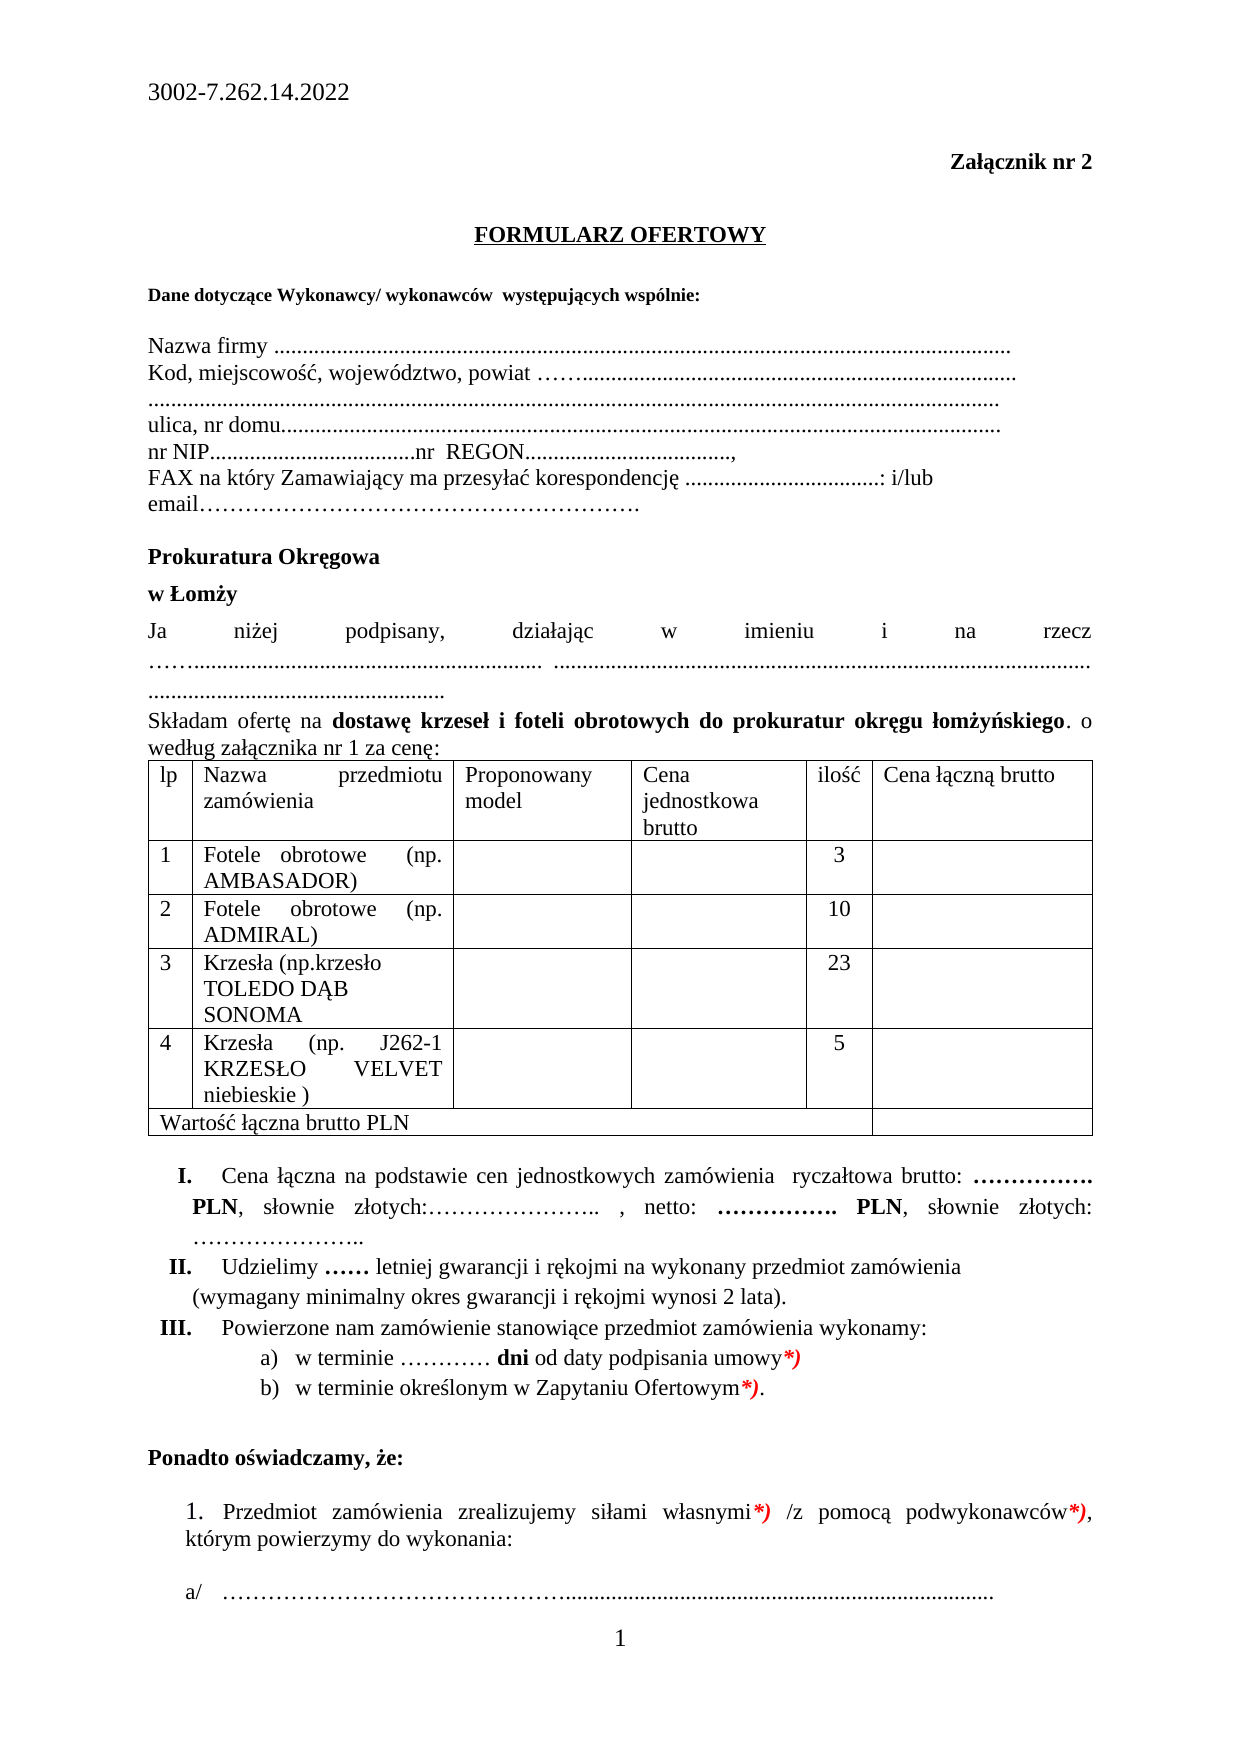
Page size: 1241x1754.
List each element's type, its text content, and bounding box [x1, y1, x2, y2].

text Nazwa firmy ................................................................................................................................. [148, 332, 1092, 359]
table_header Nazwa przedmiotu zamówienia [193, 761, 453, 840]
table_header Cena łączną brutto [873, 761, 1092, 840]
text Prokuratura Okręgowa [148, 543, 1092, 569]
table_cell [454, 895, 631, 948]
text nr NIP....................................nr REGON...................................., [148, 438, 1092, 464]
text FAX na który Zamawiający ma przesyłać korespondencję ..................................: i/lub email…………………………………………………. [148, 464, 1092, 517]
table_cell [873, 895, 1092, 948]
table_cell 23 [807, 949, 872, 1028]
table_cell 3 [149, 949, 192, 1028]
table_cell 10 [807, 895, 872, 948]
text Ponadto oświadczamy, że: [148, 1444, 1092, 1470]
table_cell 4 [149, 1029, 192, 1108]
list Cena łączna na podstawie cen jednostkowych zamówienia ryczałtowa brutto: ……………. PLN, słownie złotych:………………….. , netto: ……………. PLN, słownie złotych:………………….. [192, 1163, 1092, 1249]
table_cell 2 [149, 895, 192, 948]
table_header ilość [807, 761, 872, 840]
text Kod, miejscowość, województwo, powiat ……............................................................................ [148, 359, 1092, 385]
list Powierzone nam zamówienie stanowiące przedmiot zamówienia wykonamy: [192, 1314, 1092, 1340]
text Dane dotyczące Wykonawcy/ wykonawców występujących wspólnie: [148, 284, 1092, 306]
table_cell [632, 949, 806, 1028]
table_header Cena jednostkowa brutto [632, 761, 806, 840]
text Składam ofertę na dostawę krzeseł i foteli obrotowych do prokuratur okręgu łomżyńskiego. o według załącznika nr 1 za cenę: [148, 707, 1092, 760]
table_cell [454, 841, 631, 894]
text ..................................................................................................................................................... [148, 385, 1092, 411]
table_cell Krzesła (np.krzesło TOLEDO DĄB SONOMA [193, 949, 453, 1028]
table_header Proponowany model [454, 761, 631, 840]
list w terminie ………… dni od daty podpisania umowy*) [260, 1344, 1092, 1370]
table_cell Fotele obrotowe (np. ADMIRAL) [193, 895, 453, 948]
table_cell 3 [807, 841, 872, 894]
table_cell [873, 1029, 1092, 1108]
table_cell Fotele obrotowe (np. AMBASADOR) [193, 841, 453, 894]
table_cell [632, 895, 806, 948]
table_cell 5 [807, 1029, 872, 1108]
text ulica, nr domu.............................................................................................................................. [148, 411, 1092, 438]
table_cell Krzesła (np. J262-1 KRZESŁO VELVET niebieskie ) [193, 1029, 453, 1108]
text a/ ………………………………………........................................................................... [185, 1578, 1092, 1604]
table_cell [632, 841, 806, 894]
table_cell [454, 949, 631, 1028]
text FORMULARZ OFERTOWY [148, 221, 1092, 248]
table_cell [873, 841, 1092, 894]
text w Łomży [148, 580, 1092, 606]
text Ja niżej podpisany, działając w imieniu i na rzecz ……............................................................. .................................................................................................................................................. [148, 617, 1092, 703]
list w terminie określonym w Zapytaniu Ofertowym*). [260, 1374, 1092, 1400]
text (wymagany minimalny okres gwarancji i rękojmi wynosi 2 lata). [192, 1283, 1092, 1310]
table_header lp [149, 761, 192, 840]
table_cell [454, 1029, 631, 1108]
table_cell [873, 1109, 1092, 1135]
table_cell [632, 1029, 806, 1108]
table_cell [873, 949, 1092, 1028]
table_cell Wartość łączna brutto PLN [149, 1109, 872, 1135]
text Załącznik nr 2 [148, 148, 1092, 174]
list Przedmiot zamówienia zrealizujemy siłami własnymi*) /z pomocą podwykonawców*), którym powierzymy do wykonania: [185, 1496, 1092, 1552]
table_cell 1 [149, 841, 192, 894]
list Udzielimy …… letniej gwarancji i rękojmi na wykonany przedmiot zamówienia [192, 1253, 1092, 1279]
